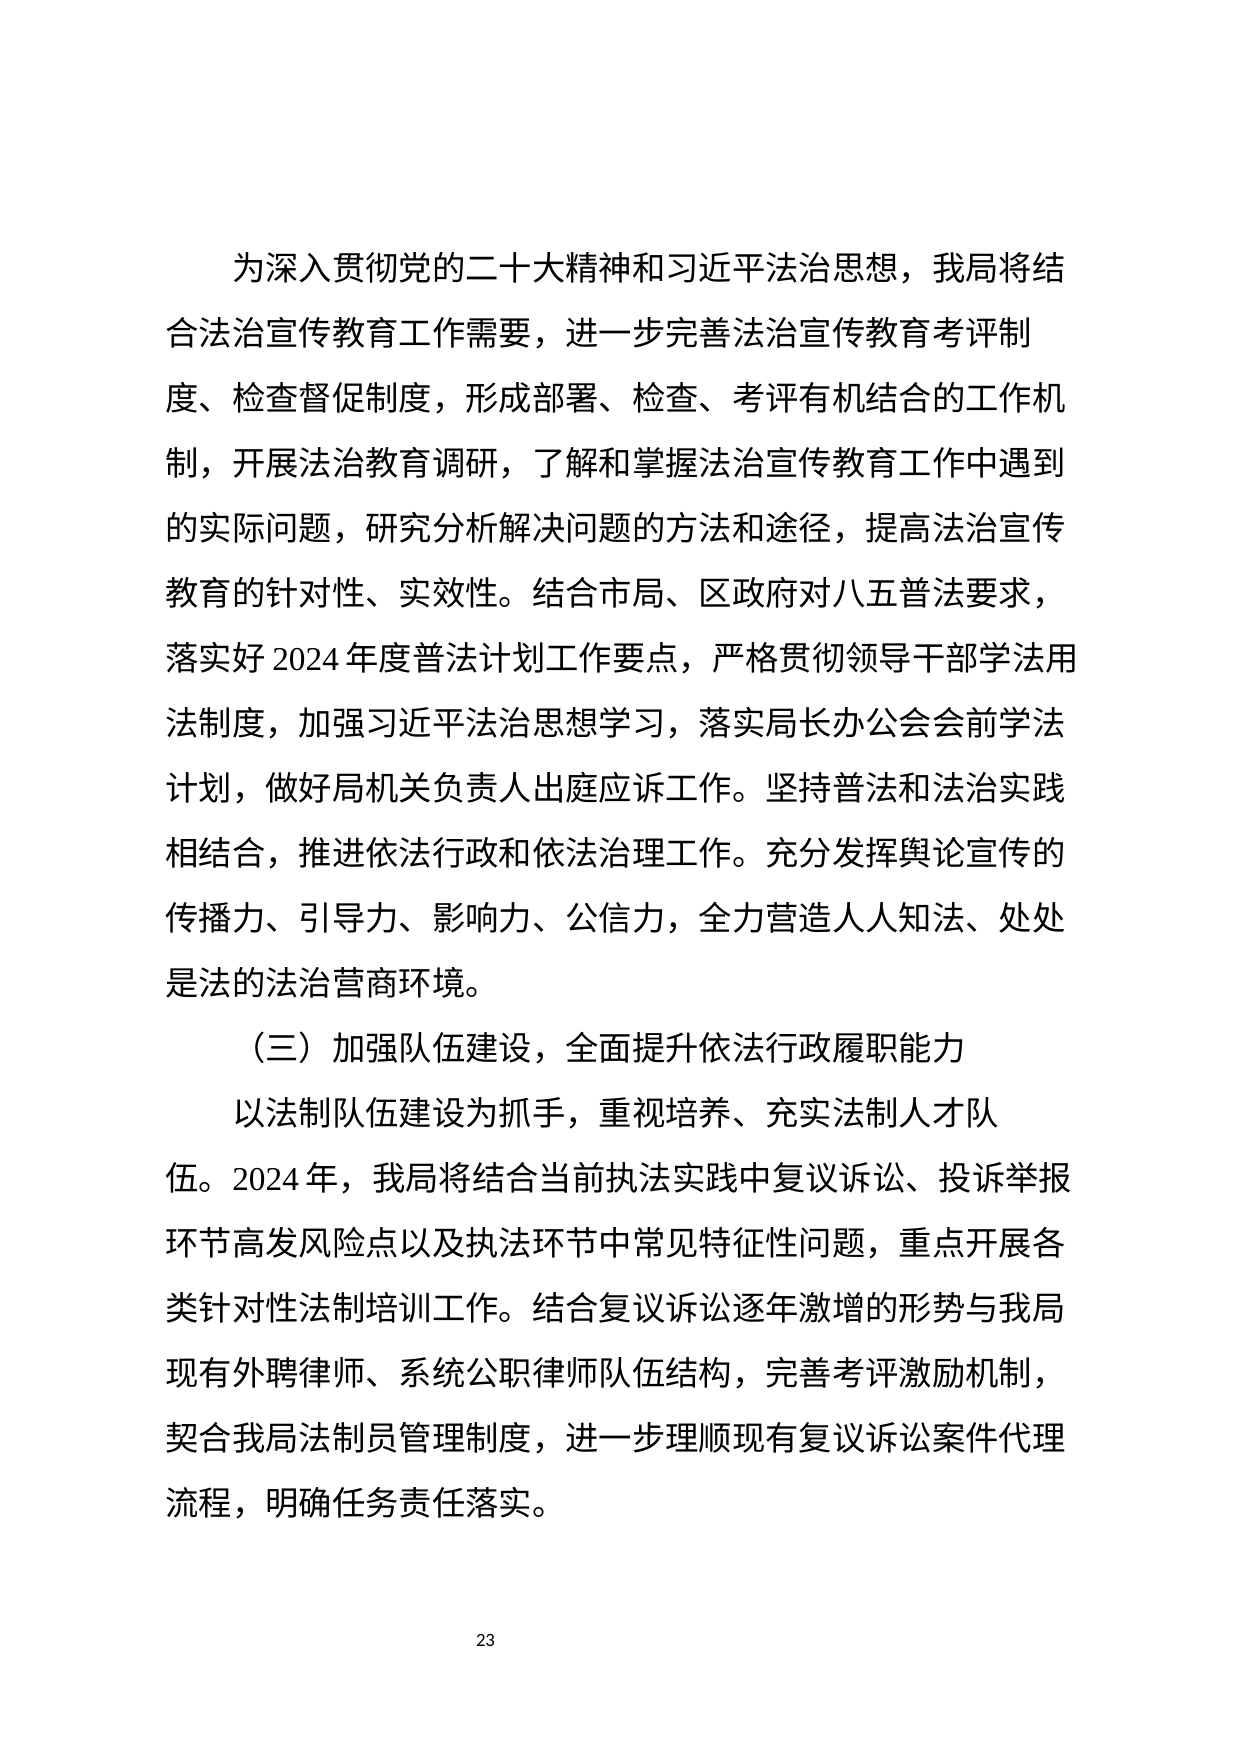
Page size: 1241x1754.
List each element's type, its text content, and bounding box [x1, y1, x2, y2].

text （三）加强队伍建设，全面提升依法行政履职能力 [165, 1013, 1087, 1078]
text 为深入贯彻党的二十大精神和习近平法治思想，我局将结合法治宣传教育工作需要，进一步完善法治宣传教育考评制度、检查督促制度，形成部署、检查、考评有机结合的工作机制，开展法治教育调研，了解和掌握法治宣传教育工作中遇到的实际问题，研究分析解决问题的方法和途径，提高法治宣传教育的针对性、实效性。结合市局、区政府对八五普法要求，落实好2024年度普法计划工作要点，严格贯彻领导干部学法用法制度，加强习近平法治思想学习，落实局长办公会会前学法计划，做好局机关负责人出庭应诉工作。坚持普法和法治实践相结合，推进依法行政和依法治理工作。充分发挥舆论宣传的传播力、引导力、影响力、公信力，全力营造人人知法、处处是法的法治营商环境。 [165, 233, 1087, 1013]
list 以法制队伍建设为抓手，重视培养、充实法制人才队伍。2024年，我局将结合当前执法实践中复议诉讼、投诉举报环节高发风险点以及执法环节中常见特征性问题，重点开展各类针对性法制培训工作。结合复议诉讼逐年激增的形势与我局现有外聘律师、系统公职律师队伍结构，完善考评激励机制，契合我局法制员管理制度，进一步理顺现有复议诉讼案件代理流程，明确任务责任落实。 [165, 1078, 1087, 1533]
